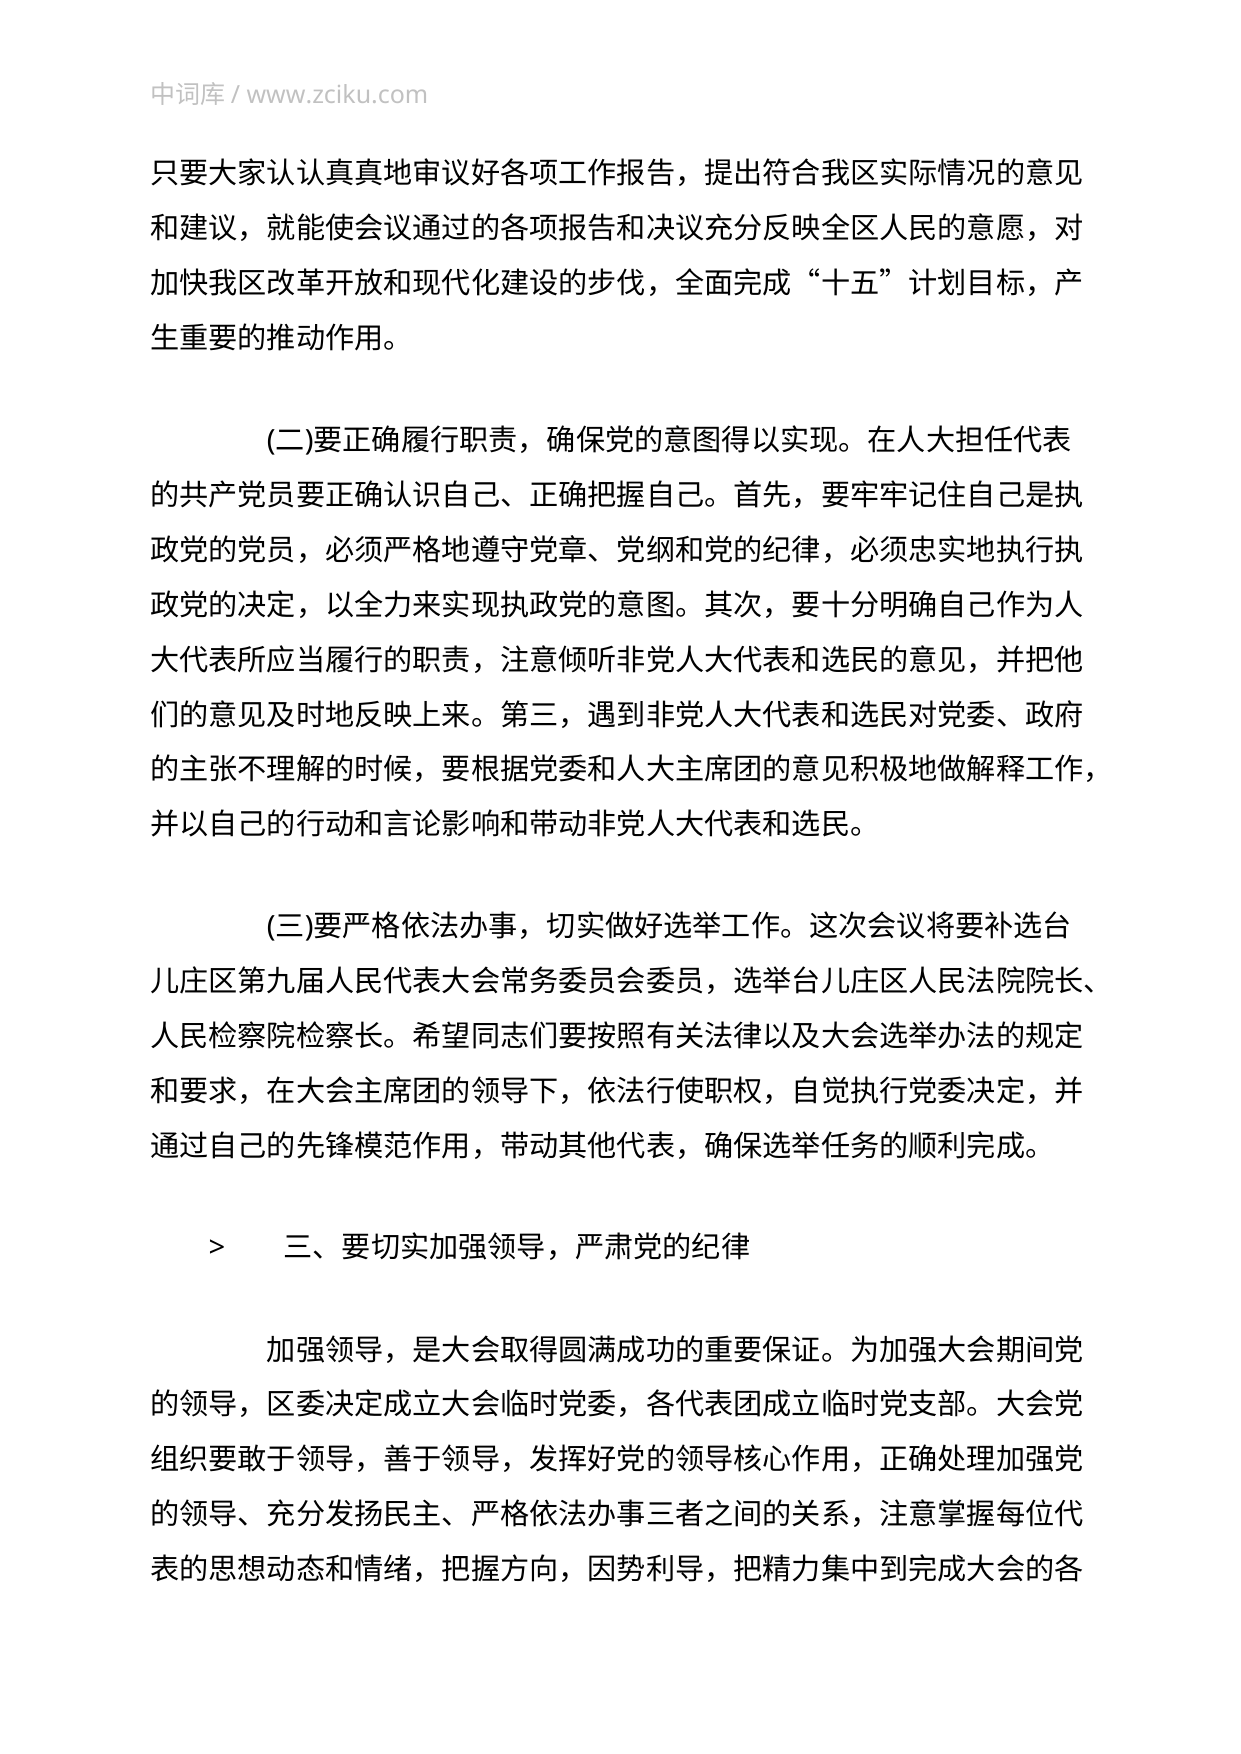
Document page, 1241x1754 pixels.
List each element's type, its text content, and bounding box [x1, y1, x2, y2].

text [150, 150, 1090, 357]
text (二)要正确履行职责，确保党的意图得以实现。在人大担任代表的共产党员要正确认识自己、正确把握自己。首先，要牢牢记住自己是执政党的党员，必须严格地遵守党章、党纲和党的纪律，必须忠实地执行执政党的决定，以全力来实现执政党的意图。其次，要十分明确自己作为人大代表所应当履行的职责，注意倾听非党人大代表和选民的意见，并把他们的意见及时地反映上来。第三，遇到非党人大代表和选民对党委、政府的主张不理解的时候，要根据党委和人大主席团的意见积极地做解释工作，并以自己的行动和言论影响和带动非党人大代表和选民。 [150, 416, 1090, 843]
text (三)要严格依法办事，切实做好选举工作。这次会议将要补选台儿庄区第九届人民代表大会常务委员会委员，选举台儿庄区人民法院院长、人民检察院检察长。希望同志们要按照有关法律以及大会选举办法的规定和要求，在大会主席团的领导下，依法行使职权，自觉执行党委决定，并通过自己的先锋模范作用，带动其他代表，确保选举任务的顺利完成。 [150, 903, 1090, 1164]
text > 三、要切实加强领导，严肃党的纪律 [150, 1224, 1090, 1266]
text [150, 1326, 1090, 1588]
